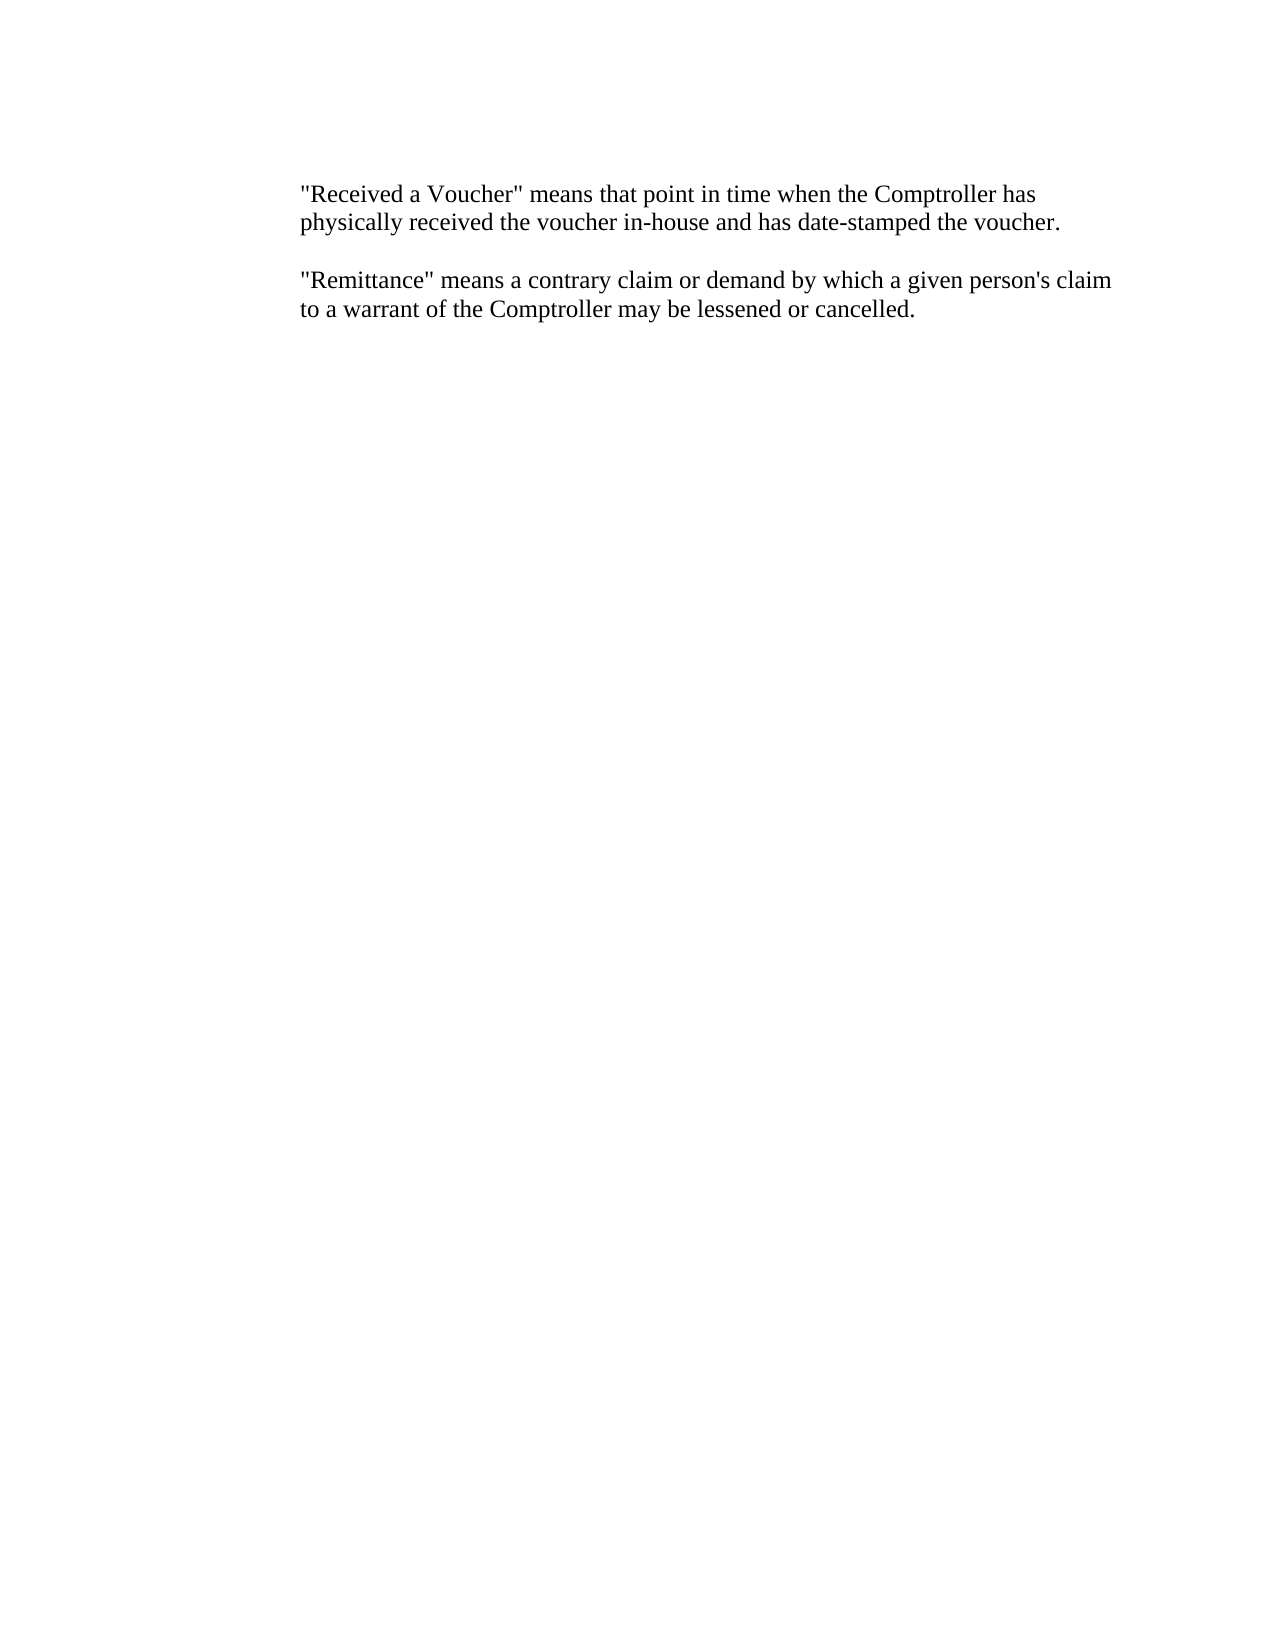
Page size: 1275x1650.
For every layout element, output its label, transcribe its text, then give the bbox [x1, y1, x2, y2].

text "Received a Voucher" means that point in time when the Comptroller has physically received the voucher in-house and has date-stamped the voucher. [300, 179, 1125, 236]
text "Remittance" means a contrary claim or demand by which a given person's claim to a warrant of the Comptroller may be lessened or cancelled. [300, 265, 1125, 322]
